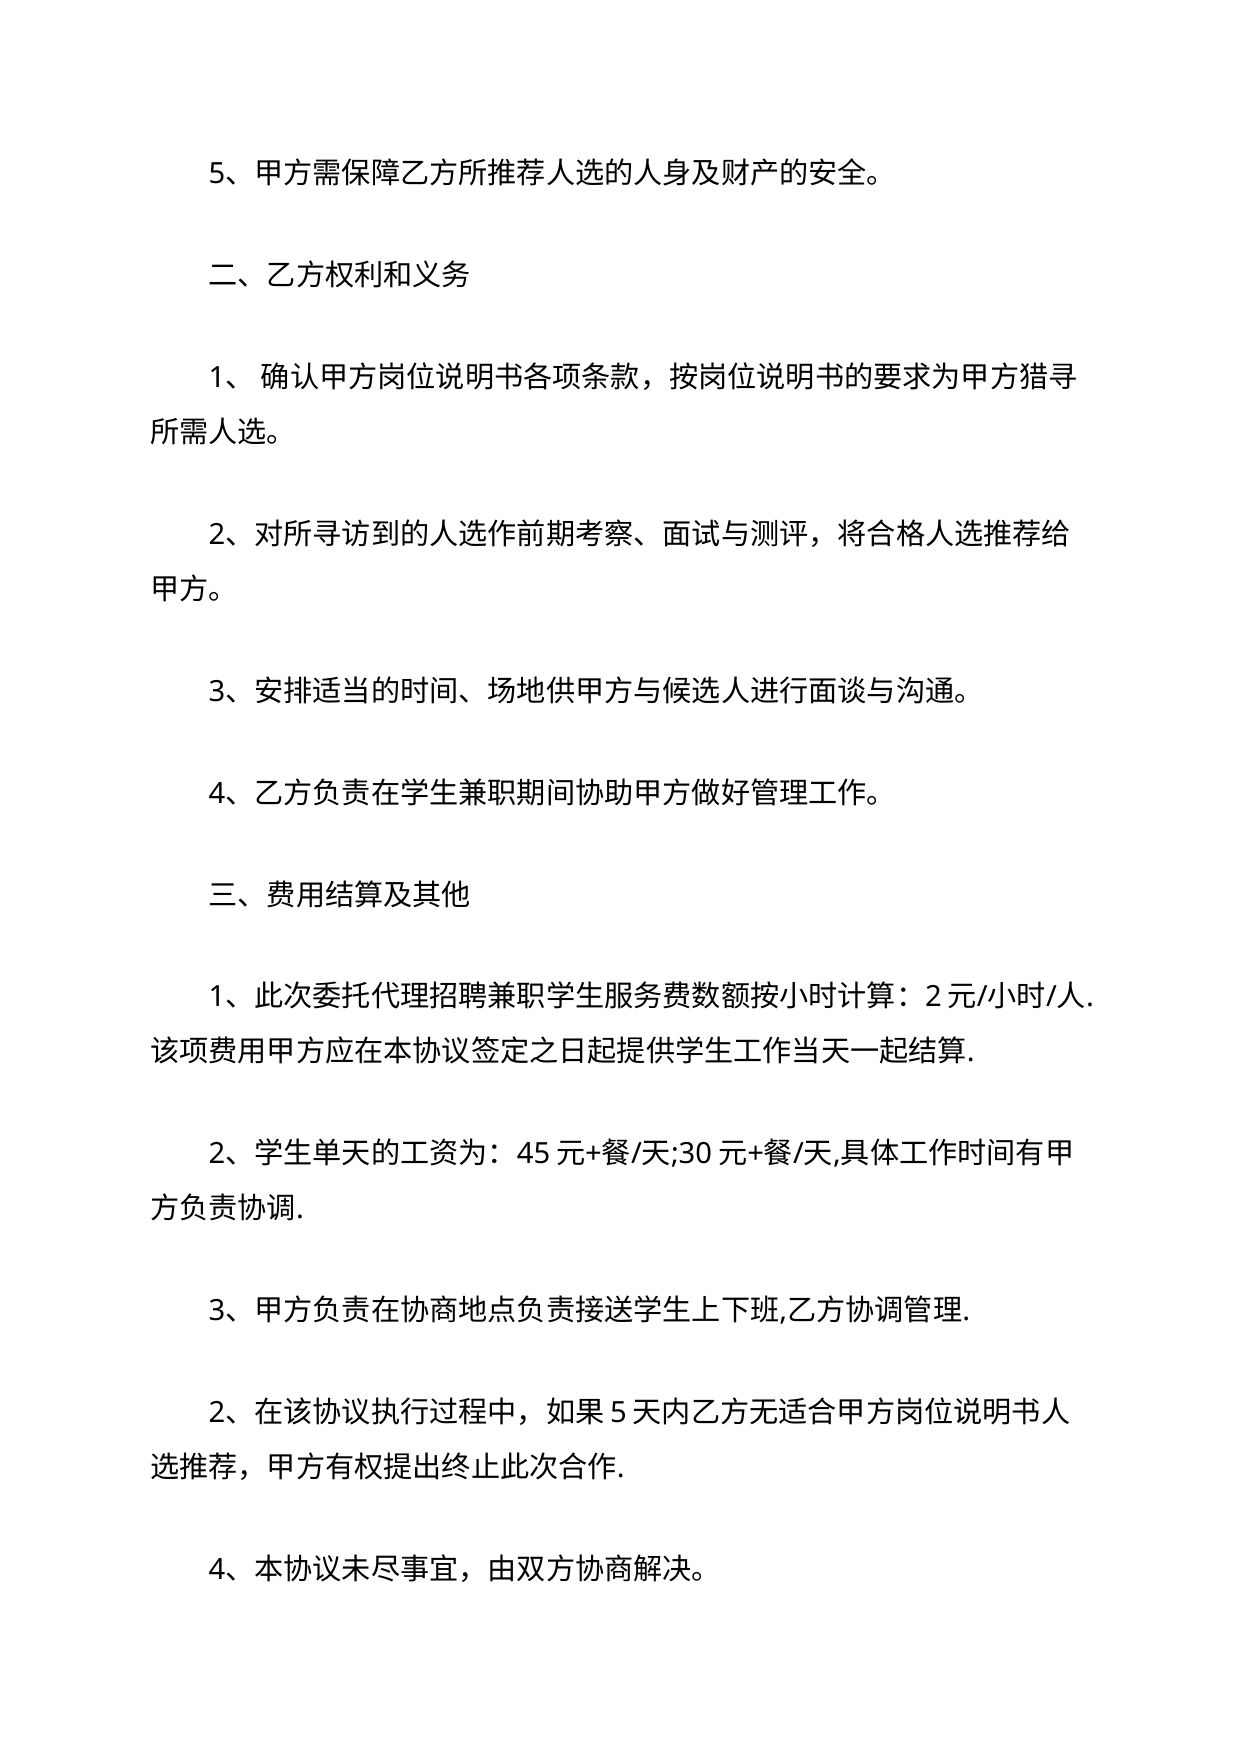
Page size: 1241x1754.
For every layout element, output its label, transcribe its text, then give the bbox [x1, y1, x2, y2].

text 4、乙方负责在学生兼职期间协助甲方做好管理工作。 [150, 769, 1090, 812]
text 2、学生单天的工资为：45元+餐/天;30元+餐/天,具体工作时间有甲方负责协调. [150, 1130, 1090, 1227]
text 2、在该协议执行过程中，如果5天内乙方无适合甲方岗位说明书人选推荐，甲方有权提出终止此次合作. [150, 1389, 1090, 1486]
text 2、对所寻访到的人选作前期考察、面试与测评，将合格人选推荐给甲方。 [150, 511, 1090, 608]
text 3、甲方负责在协商地点负责接送学生上下班,乙方协调管理. [150, 1287, 1090, 1329]
text 5、甲方需保障乙方所推荐人选的人身及财产的安全。 [150, 150, 1090, 192]
text 1、 确认甲方岗位说明书各项条款，按岗位说明书的要求为甲方猎寻所需人选。 [150, 354, 1090, 451]
text 4、本协议未尽事宜，由双方协商解决。 [150, 1546, 1090, 1588]
text 3、安排适当的时间、场地供甲方与候选人进行面谈与沟通。 [150, 667, 1090, 710]
text 1、此次委托代理招聘兼职学生服务费数额按小时计算：2元/小时/人.该项费用甲方应在本协议签定之日起提供学生工作当天一起结算. [150, 973, 1090, 1070]
text 二、乙方权利和义务 [150, 252, 1090, 294]
text 三、费用结算及其他 [150, 871, 1090, 913]
